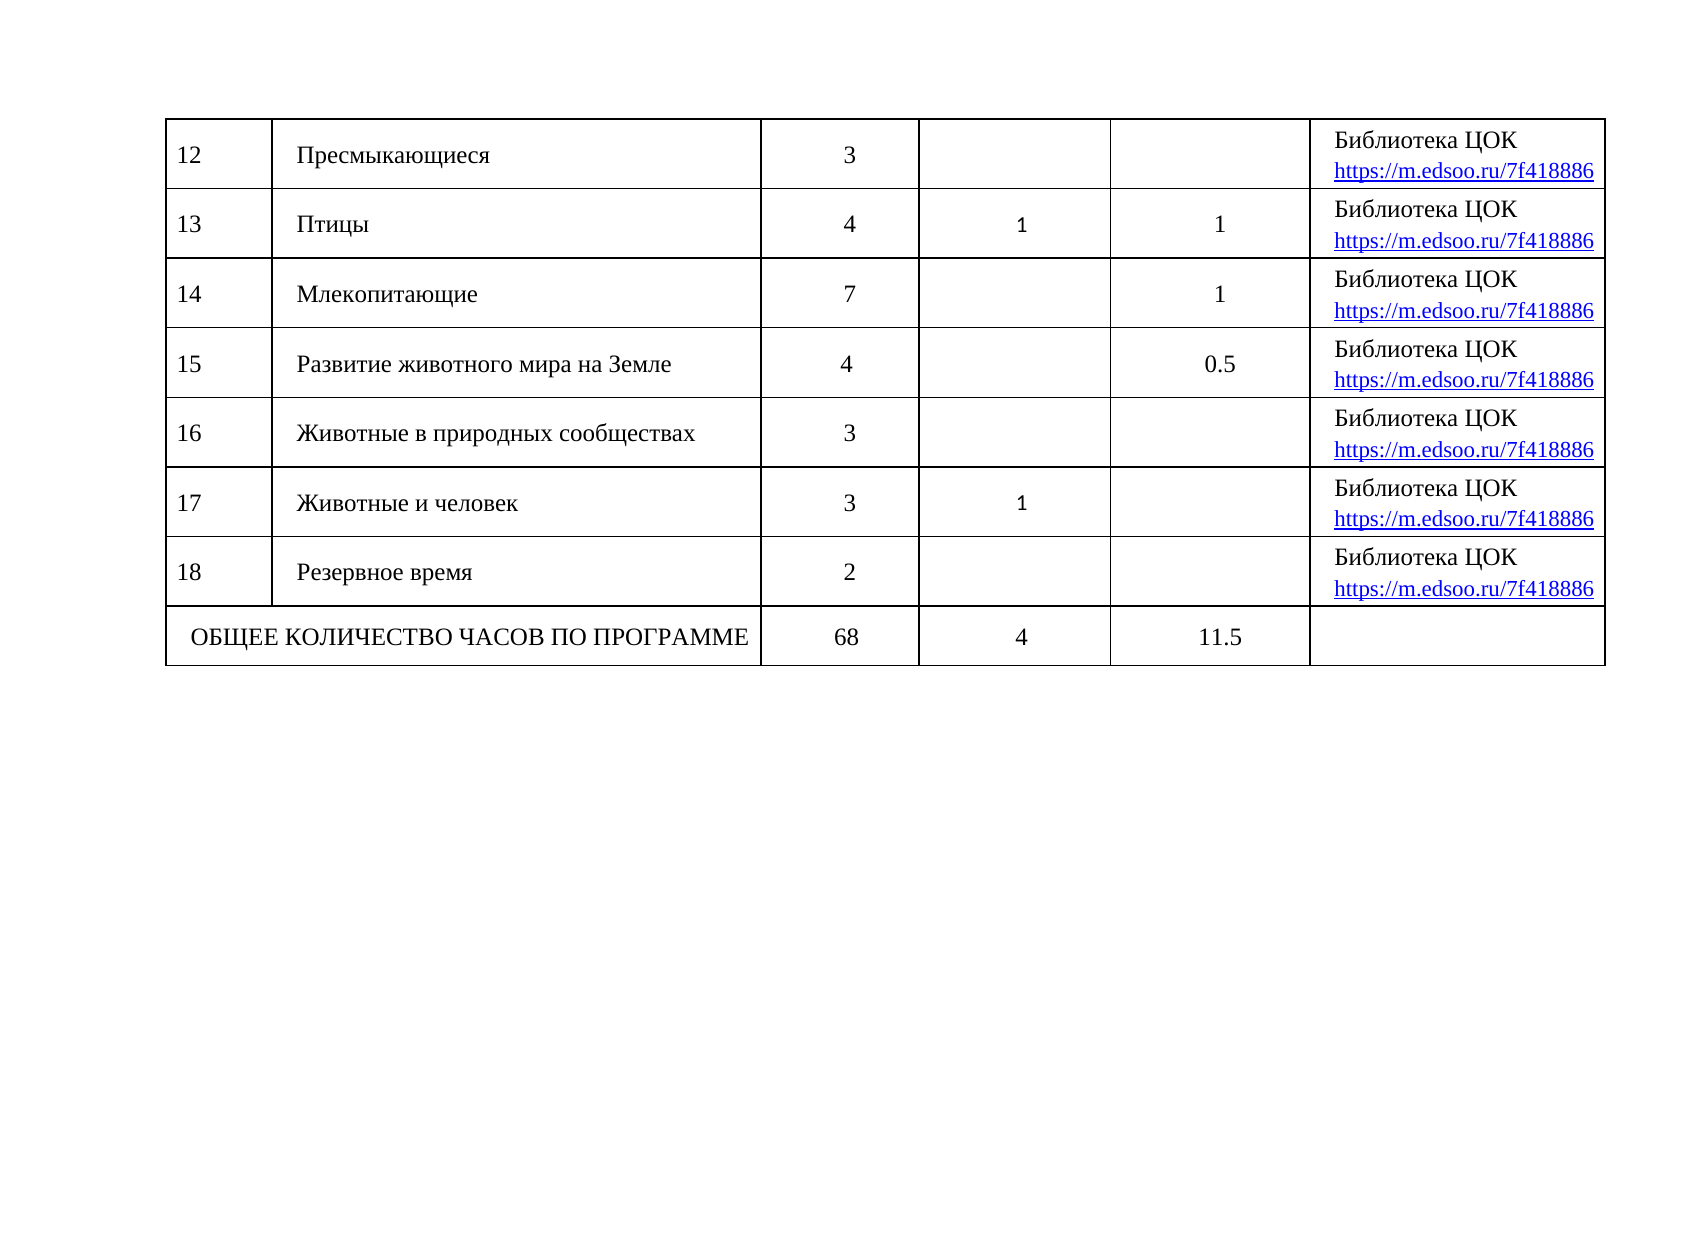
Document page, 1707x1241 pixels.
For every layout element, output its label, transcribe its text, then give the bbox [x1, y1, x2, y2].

table_cell 15 [167, 328, 271, 396]
table_cell [920, 328, 1110, 396]
table_cell [1111, 537, 1309, 605]
table_cell 68 [762, 607, 918, 665]
table_cell ОБЩЕЕ КОЛИЧЕСТВО ЧАСОВ ПО ПРОГРАММЕ [167, 607, 760, 665]
table_cell 7 [762, 259, 918, 327]
table_cell Библиотека ЦОК https://m.edsoo.ru/7f418886 [1311, 537, 1604, 605]
table_cell 3 [762, 468, 918, 536]
table_cell [1311, 607, 1604, 665]
table_cell 12 [167, 120, 271, 188]
table_cell 1 [1111, 189, 1309, 257]
table_cell Библиотека ЦОК https://m.edsoo.ru/7f418886 [1311, 328, 1604, 396]
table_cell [1311, 120, 1604, 188]
table_cell 0.5 [1111, 328, 1309, 396]
table_cell 1 [920, 468, 1110, 536]
table_cell [1111, 120, 1309, 188]
table_cell 13 [167, 189, 271, 257]
table_cell [1111, 468, 1309, 536]
table_cell 1 [920, 189, 1110, 257]
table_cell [1311, 259, 1604, 327]
table_cell 17 [167, 468, 271, 536]
table_cell 14 [167, 259, 271, 327]
table_cell 3 [762, 120, 918, 188]
table_cell Птицы [273, 189, 760, 257]
table_cell 4 [920, 607, 1110, 665]
table_cell Библиотека ЦОК https://m.edsoo.ru/7f418886 [1311, 398, 1604, 466]
table_cell [920, 120, 1110, 188]
table_cell 2 [762, 537, 918, 605]
table_cell Резервное время [273, 537, 760, 605]
table_cell [920, 259, 1110, 327]
table_cell 3 [762, 398, 918, 466]
table_cell 11.5 [1111, 607, 1309, 665]
table_cell 4 [762, 328, 918, 396]
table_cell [1311, 189, 1604, 257]
table_cell Млекопитающие [273, 259, 760, 327]
table_cell Животные в природных сообществах [273, 398, 760, 466]
table_cell Пресмыкающиеся [273, 120, 760, 188]
table_cell [920, 537, 1110, 605]
table_cell 16 [167, 398, 271, 466]
table_cell Библиотека ЦОК https://m.edsoo.ru/7f418886 [1311, 468, 1604, 536]
table_cell 4 [762, 189, 918, 257]
table_cell Животные и человек [273, 468, 760, 536]
table_cell [1111, 398, 1309, 466]
table_cell Развитие животного мира на Земле [273, 328, 760, 396]
table_cell [920, 398, 1110, 466]
table_cell 1 [1111, 259, 1309, 327]
table_cell 18 [167, 537, 271, 605]
